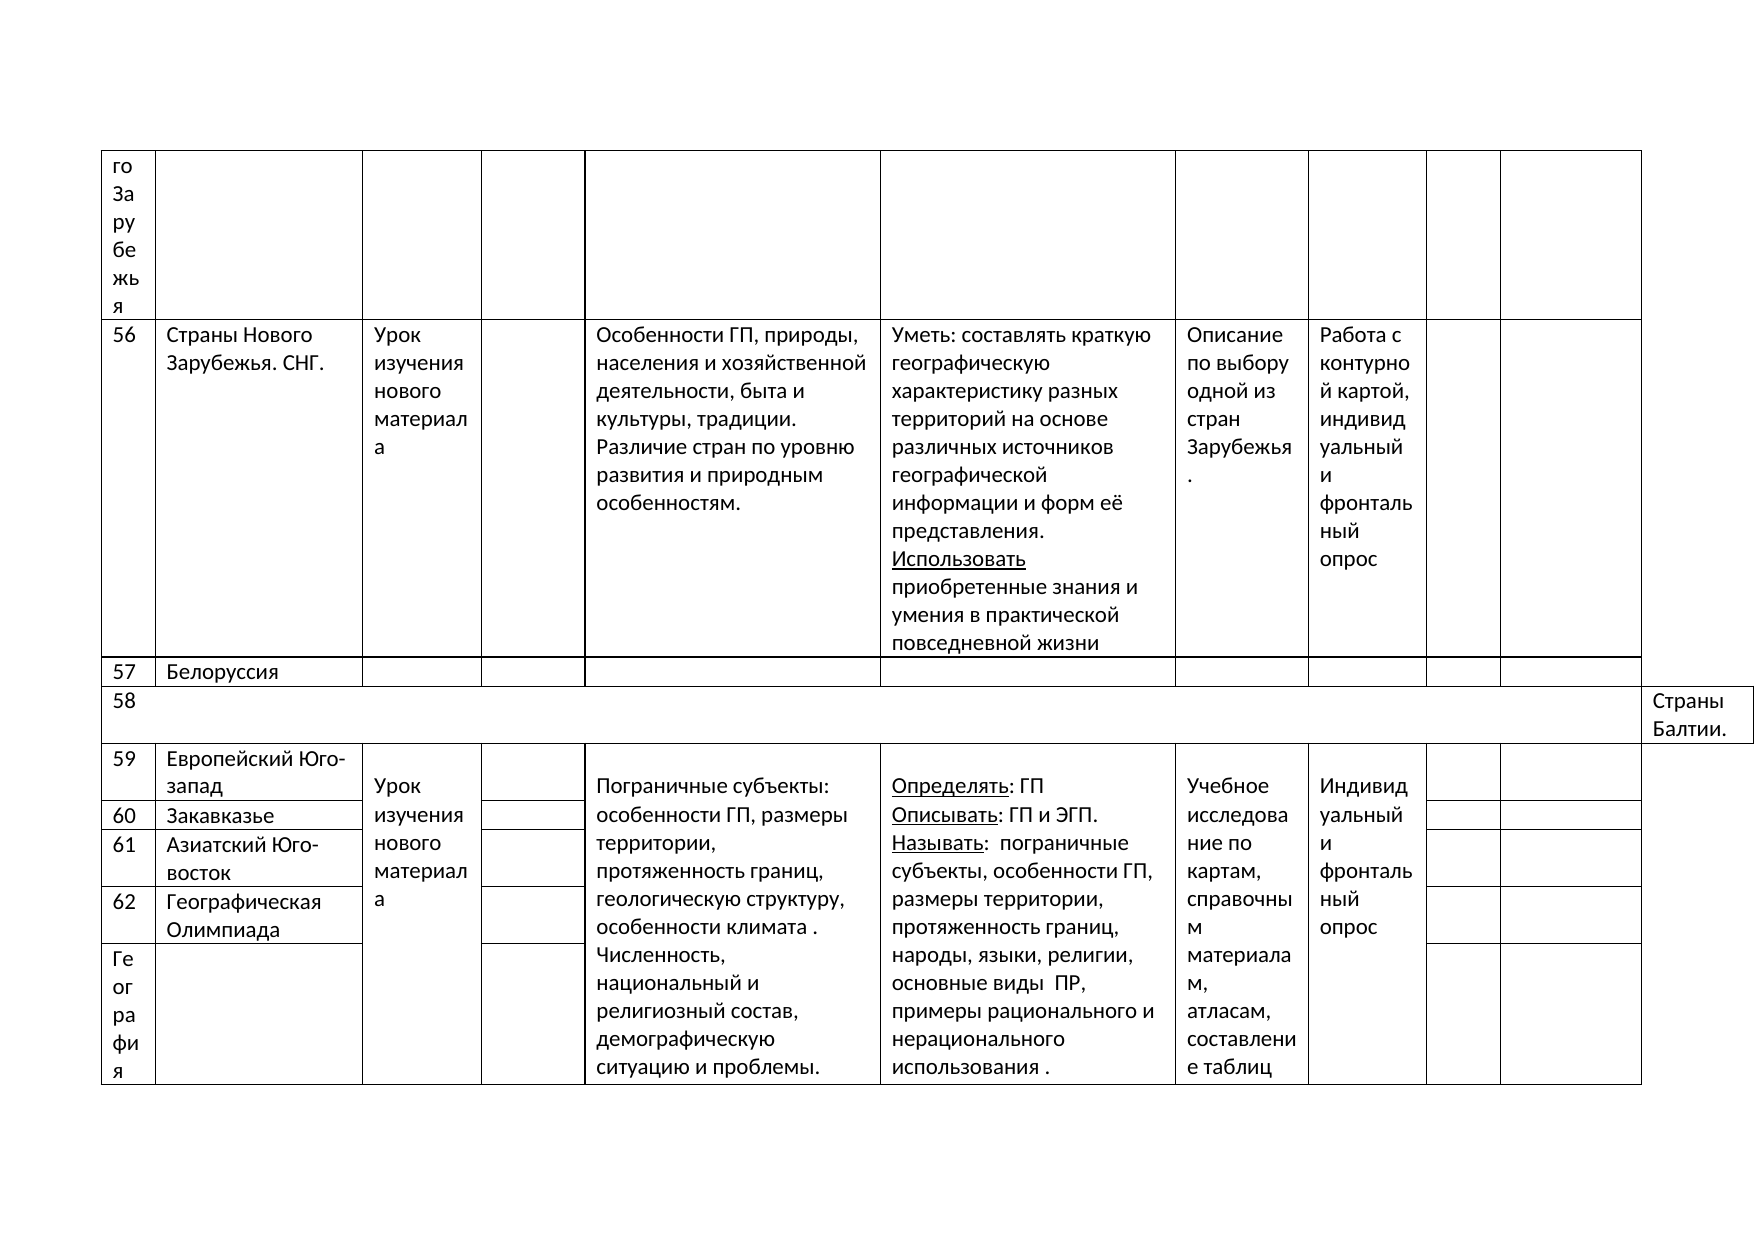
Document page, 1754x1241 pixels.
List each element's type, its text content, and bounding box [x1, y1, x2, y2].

table_cell 59 [102, 744, 155, 800]
table_cell 58 [102, 687, 1641, 743]
table_cell Пограничные субъекты: особенности ГП, размеры территории, протяженность границ, геологическую структуру, особенности климата . Численность, национальный и религиозный состав, демографическую ситуацию и проблемы. Природно-ресурсный потенциал и особенности отраслевой структуры хозяйства. Производственный потенциал: география отраслей хозяйства. Анализ экономической карты своего региона. [586, 744, 880, 1084]
table_cell Определять: ГП Описывать: ГП и ЭГП. Называть: пограничные субъекты, особенности ГП, размеры территории, протяженность границ, народы, языки, религии, основные виды ПР, примеры рационального и нерационального использования . Оценивать: изменение численности населения, соотношение городского и сельского населения. Объяснять: виляние ГП на природу, хозяйство, жизнь и быт населения, религию; направление миграций, различие в естественном приросте населения. [881, 744, 1175, 1084]
table_cell [1501, 151, 1641, 319]
table_cell [1427, 944, 1500, 1084]
table_cell [482, 801, 584, 829]
table_cell Страны Нового Зарубежья. СНГ. [156, 320, 362, 656]
table_cell Белоруссия [156, 658, 362, 686]
table_cell Урок изучения нового материала [363, 744, 481, 1084]
table_cell [1176, 658, 1308, 686]
table_cell Азиатский Юго-восток [156, 830, 362, 886]
table_cell [1427, 658, 1500, 686]
table_cell [1427, 887, 1500, 943]
table_cell [482, 320, 584, 656]
table_cell [1501, 320, 1641, 656]
table_cell [482, 151, 584, 319]
table_cell [1501, 658, 1641, 686]
table_cell [363, 658, 481, 686]
table_cell Урок изучения нового материала [363, 320, 481, 656]
table_cell Страны Балтии. [1642, 687, 1753, 743]
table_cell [102, 151, 155, 319]
table_cell [1427, 320, 1500, 656]
table_cell Географическая Олимпиада [156, 887, 362, 943]
table_cell [482, 944, 584, 1084]
table_cell Европейский Юго-запад [156, 744, 362, 800]
table_cell Уметь: составлять краткую географическую характеристику разных территорий на основе различных источников географической информации и форм её представления. Использовать приобретенные знания и умения в практической повседневной жизни [881, 320, 1175, 656]
table_cell [1501, 801, 1641, 829]
table_cell 61 [102, 830, 155, 886]
table_cell [1501, 830, 1641, 886]
table_cell Учебное исследование по картам, справочным материалам, атласам, составление таблиц по результатам исследования. Эвристическая беседа [1176, 744, 1308, 1084]
table_cell [1427, 744, 1500, 800]
table_cell [363, 151, 481, 319]
table_cell [156, 151, 362, 319]
table_cell Работа с контурной картой, индивидуальный и фронтальный опрос [1309, 320, 1426, 656]
table_cell Особенности ГП, природы, населения и хозяйственной деятельности, быта и культуры, традиции. Различие стран по уровню развития и природным особенностям. [586, 320, 880, 656]
table_cell [1176, 151, 1308, 319]
table_cell [586, 658, 880, 686]
table_cell [156, 944, 362, 1084]
table_cell [482, 830, 584, 886]
table_cell География Чувашии [102, 944, 155, 1084]
table_cell Описание по выбору одной из стран Зарубежья. [1176, 320, 1308, 656]
table_cell [1501, 744, 1641, 800]
table_cell [881, 658, 1175, 686]
table_cell [1427, 830, 1500, 886]
table_cell [482, 887, 584, 943]
table_cell [1427, 151, 1500, 319]
table_cell [482, 744, 584, 800]
table_cell [1427, 801, 1500, 829]
table_cell [1501, 944, 1641, 1084]
table_cell [1501, 887, 1641, 943]
table_cell [1309, 658, 1426, 686]
table_cell 56 [102, 320, 155, 656]
table_cell [482, 658, 584, 686]
table_cell Закавказье [156, 801, 362, 829]
table_cell 60 [102, 801, 155, 829]
table_cell 57 [102, 658, 155, 686]
table_cell 62 [102, 887, 155, 943]
table_cell Индивидуальный и фронтальный опрос [1309, 744, 1426, 1084]
